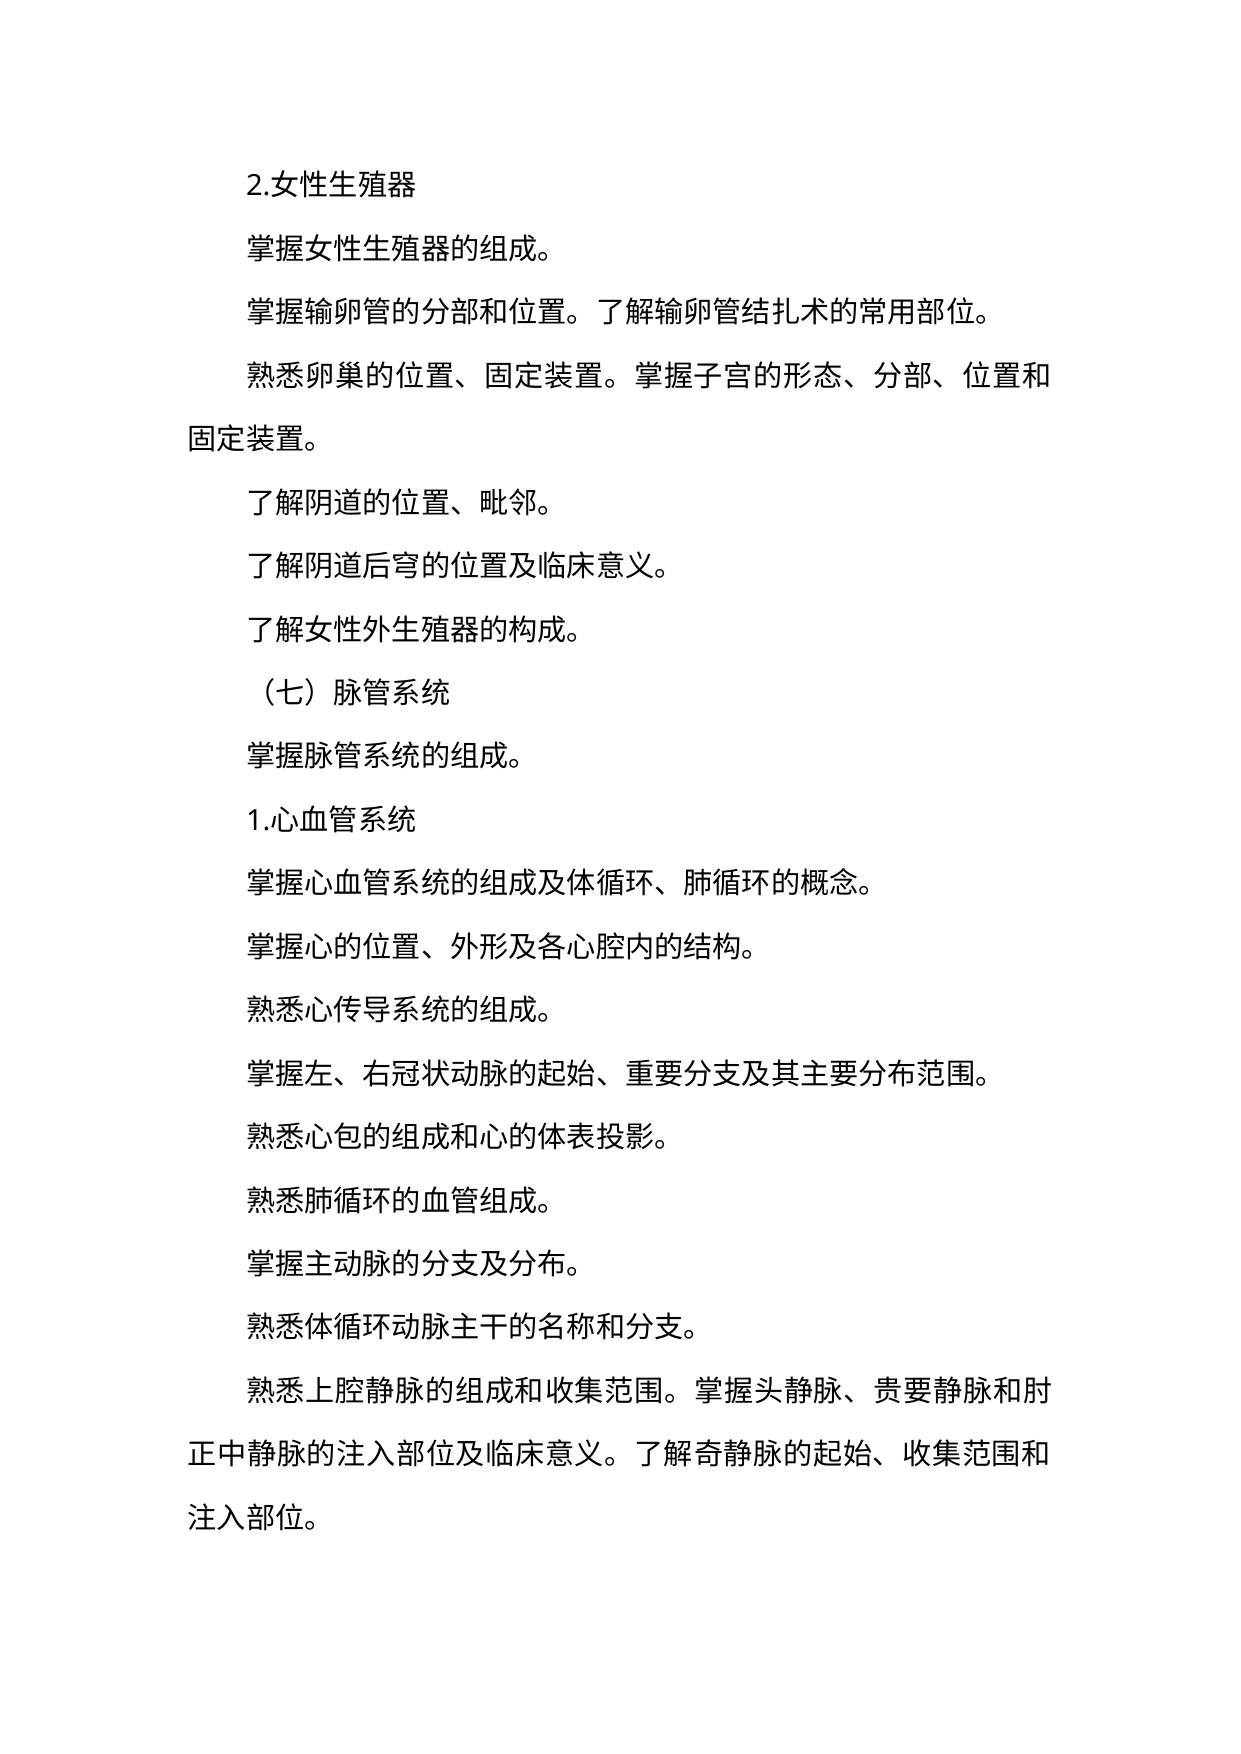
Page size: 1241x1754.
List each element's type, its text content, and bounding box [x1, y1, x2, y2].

text 掌握脉管系统的组成。 [187, 733, 1053, 775]
text 熟悉卵巢的位置、固定装置。掌握子宫的形态、分部、位置和固定装置。 [187, 352, 1053, 458]
text 熟悉肺循环的血管组成。 [187, 1177, 1053, 1219]
text 熟悉体循环动脉主干的名称和分支。 [187, 1304, 1053, 1346]
text 掌握主动脉的分支及分布。 [187, 1241, 1053, 1283]
text 熟悉上腔静脉的组成和收集范围。掌握头静脉、贵要静脉和肘正中静脉的注入部位及临床意义。了解奇静脉的起始、收集范围和注入部位。 [187, 1367, 1053, 1537]
text 掌握心血管系统的组成及体循环、肺循环的概念。 [187, 860, 1053, 902]
text 2.女性生殖器 [187, 162, 1053, 204]
text 掌握女性生殖器的组成。 [187, 226, 1053, 268]
text 了解女性外生殖器的构成。 [187, 606, 1053, 648]
text 掌握左、右冠状动脉的起始、重要分支及其主要分布范围。 [187, 1050, 1053, 1093]
text 熟悉心包的组成和心的体表投影。 [187, 1114, 1053, 1156]
text 了解阴道的位置、毗邻。 [187, 479, 1053, 522]
text （七）脉管系统 [187, 669, 1053, 712]
text 熟悉心传导系统的组成。 [187, 987, 1053, 1029]
text 掌握输卵管的分部和位置。了解输卵管结扎术的常用部位。 [187, 289, 1053, 331]
text 掌握心的位置、外形及各心腔内的结构。 [187, 923, 1053, 966]
text 1.心血管系统 [187, 796, 1053, 839]
text 了解阴道后穹的位置及临床意义。 [187, 543, 1053, 585]
